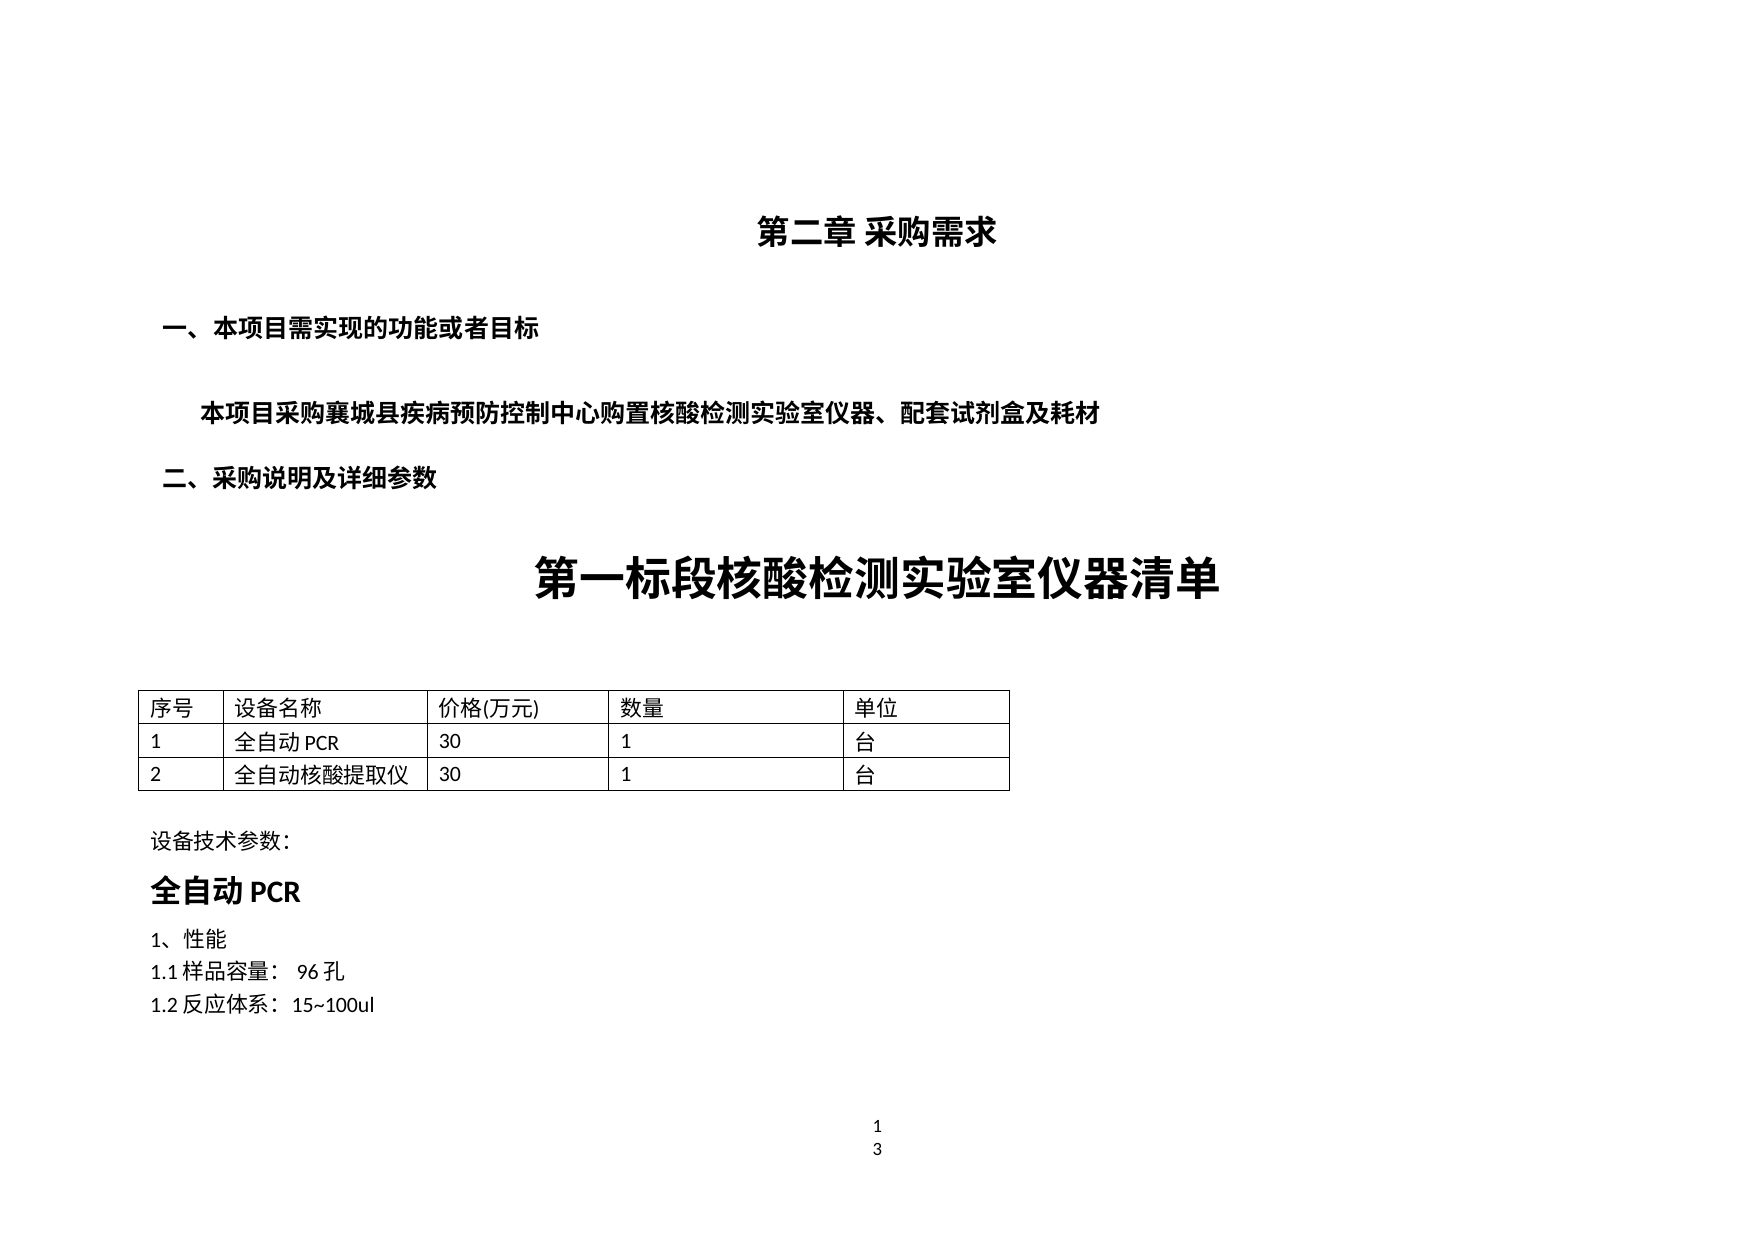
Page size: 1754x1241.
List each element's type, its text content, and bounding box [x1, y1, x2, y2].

table_header 数量 [609, 691, 843, 723]
table_cell 1 [139, 724, 223, 757]
table_cell 全自动PCR [224, 724, 427, 757]
table_cell 2 [139, 758, 223, 790]
table_cell 30 [428, 724, 608, 757]
table_cell 1 [609, 724, 843, 757]
table_cell 1 [609, 758, 843, 790]
text 1、性能 [150, 921, 1604, 954]
text 第二章 采购需求 [150, 198, 1604, 263]
text 1.1样品容量： 96孔 [150, 954, 1604, 986]
list 本项目需实现的功能或者目标 [150, 295, 1604, 360]
table_header 价格(万元) [428, 691, 608, 723]
table_cell 全自动核酸提取仪 [224, 758, 427, 790]
text 全自动PCR [150, 856, 1604, 921]
table_header 单位 [844, 691, 1009, 723]
text 二、采购说明及详细参数 [150, 444, 1604, 509]
table_header 设备名称 [224, 691, 427, 723]
table_header 序号 [139, 691, 223, 723]
table_cell 30 [428, 758, 608, 790]
table_cell 台 [844, 758, 1009, 790]
text 1.2反应体系：15~100ul [150, 986, 1604, 1019]
text 设备技术参数： [150, 824, 1604, 856]
text 第一标段核酸检测实验室仪器清单 [150, 527, 1604, 624]
table_cell 台 [844, 724, 1009, 757]
text 本项目采购襄城县疾病预防控制中心购置核酸检测实验室仪器、配套试剂盒及耗材 [150, 379, 1604, 444]
